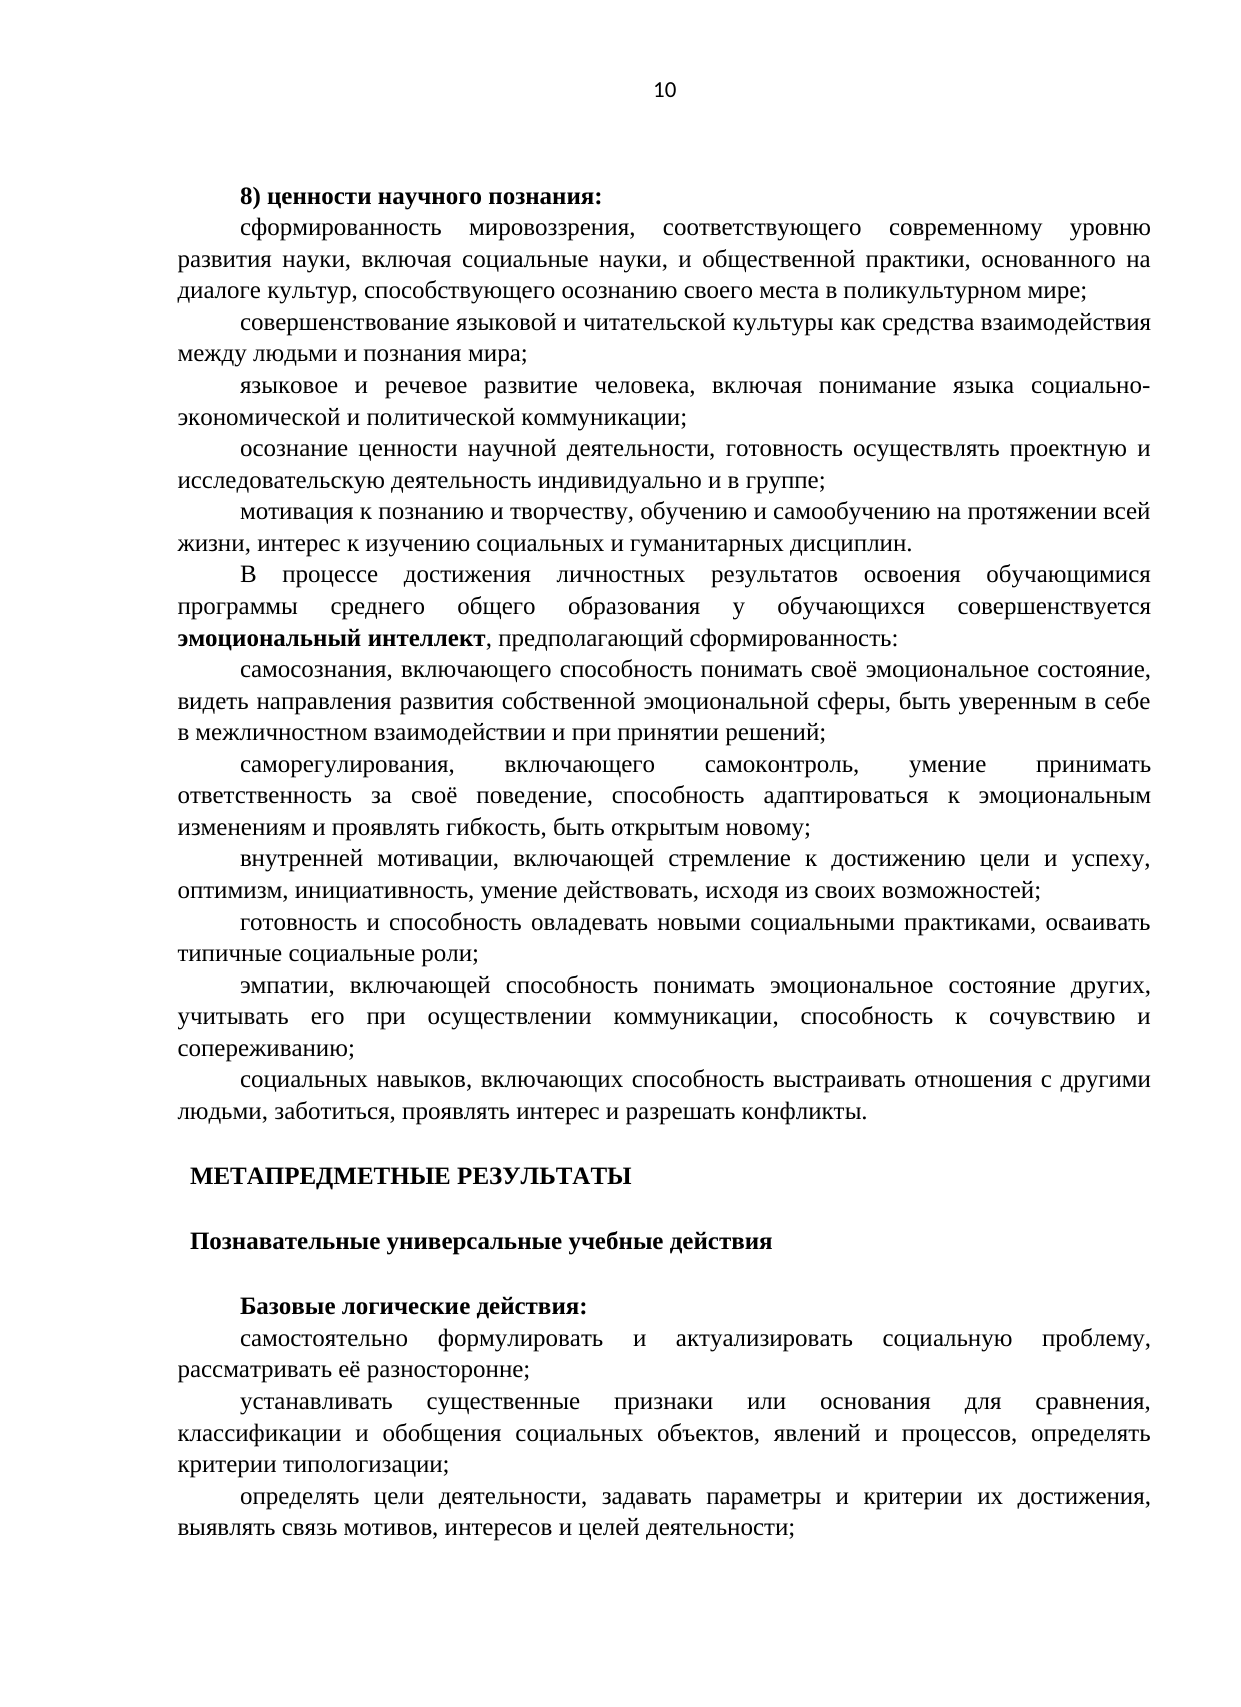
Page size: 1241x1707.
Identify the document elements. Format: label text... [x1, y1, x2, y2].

text мотивация к познанию и творчеству, обучению и самообучению на протяжении всей жизни, интерес к изучению социальных и гуманитарных дисциплин. [177, 496, 1152, 557]
text устанавливать существенные признаки или основания для сравнения, классификации и обобщения социальных объектов, явлений и процессов, определять критерии типологизации; [177, 1386, 1152, 1478]
text готовность и способность овладевать новыми социальными практиками, осваивать типичные социальные роли; [177, 907, 1152, 967]
text социальных навыков, включающих способность выстраивать отношения с другими людьми, заботиться, проявлять интерес и разрешать конфликты. [177, 1064, 1152, 1125]
text 8) ценности научного познания: [177, 181, 1152, 209]
text самостоятельно формулировать и актуализировать социальную проблему, рассматривать её разносторонне; [177, 1323, 1152, 1383]
text осознание ценности научной деятельности, готовность осуществлять проектную и исследовательскую деятельность индивидуально и в группе; [177, 433, 1152, 493]
text Познавательные универсальные учебные действия [190, 1226, 1152, 1255]
text МЕТАПРЕДМЕТНЫЕ РЕЗУЛЬТАТЫ [190, 1161, 1152, 1190]
text языковое и речевое развитие человека, включая понимание языка социально-экономической и политической коммуникации; [177, 370, 1152, 430]
text сформированность мировоззрения, соответствующего современному уровню развития науки, включая социальные науки, и общественной практики, основанного на диалоге культур, способствующего осознанию своего места в поликультурном мире; [177, 212, 1152, 304]
text Базовые логические действия: [177, 1291, 1152, 1320]
text определять цели деятельности, задавать параметры и критерии их достижения, выявлять связь мотивов, интересов и целей деятельности; [177, 1481, 1152, 1541]
text совершенствование языковой и читательской культуры как средства взаимодействия между людьми и познания мира; [177, 307, 1152, 367]
text самосознания, включающего способность понимать своё эмоциональное состояние, видеть направления развития собственной эмоциональной сферы, быть уверенным в себе в межличностном взаимодействии и при принятии решений; [177, 654, 1152, 746]
text саморегулирования, включающего самоконтроль, умение принимать ответственность за своё поведение, способность адаптироваться к эмоциональным изменениям и проявлять гибкость, быть открытым новому; [177, 749, 1152, 841]
text внутренней мотивации, включающей стремление к достижению цели и успеху, оптимизм, инициативность, умение действовать, исходя из своих возможностей; [177, 843, 1152, 904]
text В процессе достижения личностных результатов освоения обучающимися программы среднего общего образования у обучающихся совершенствуется эмоциональный интеллект, предполагающий сформированность: [177, 559, 1152, 651]
text эмпатии, включающей способность понимать эмоциональное состояние других, учитывать его при осуществлении коммуникации, способность к сочувствию и сопереживанию; [177, 970, 1152, 1062]
